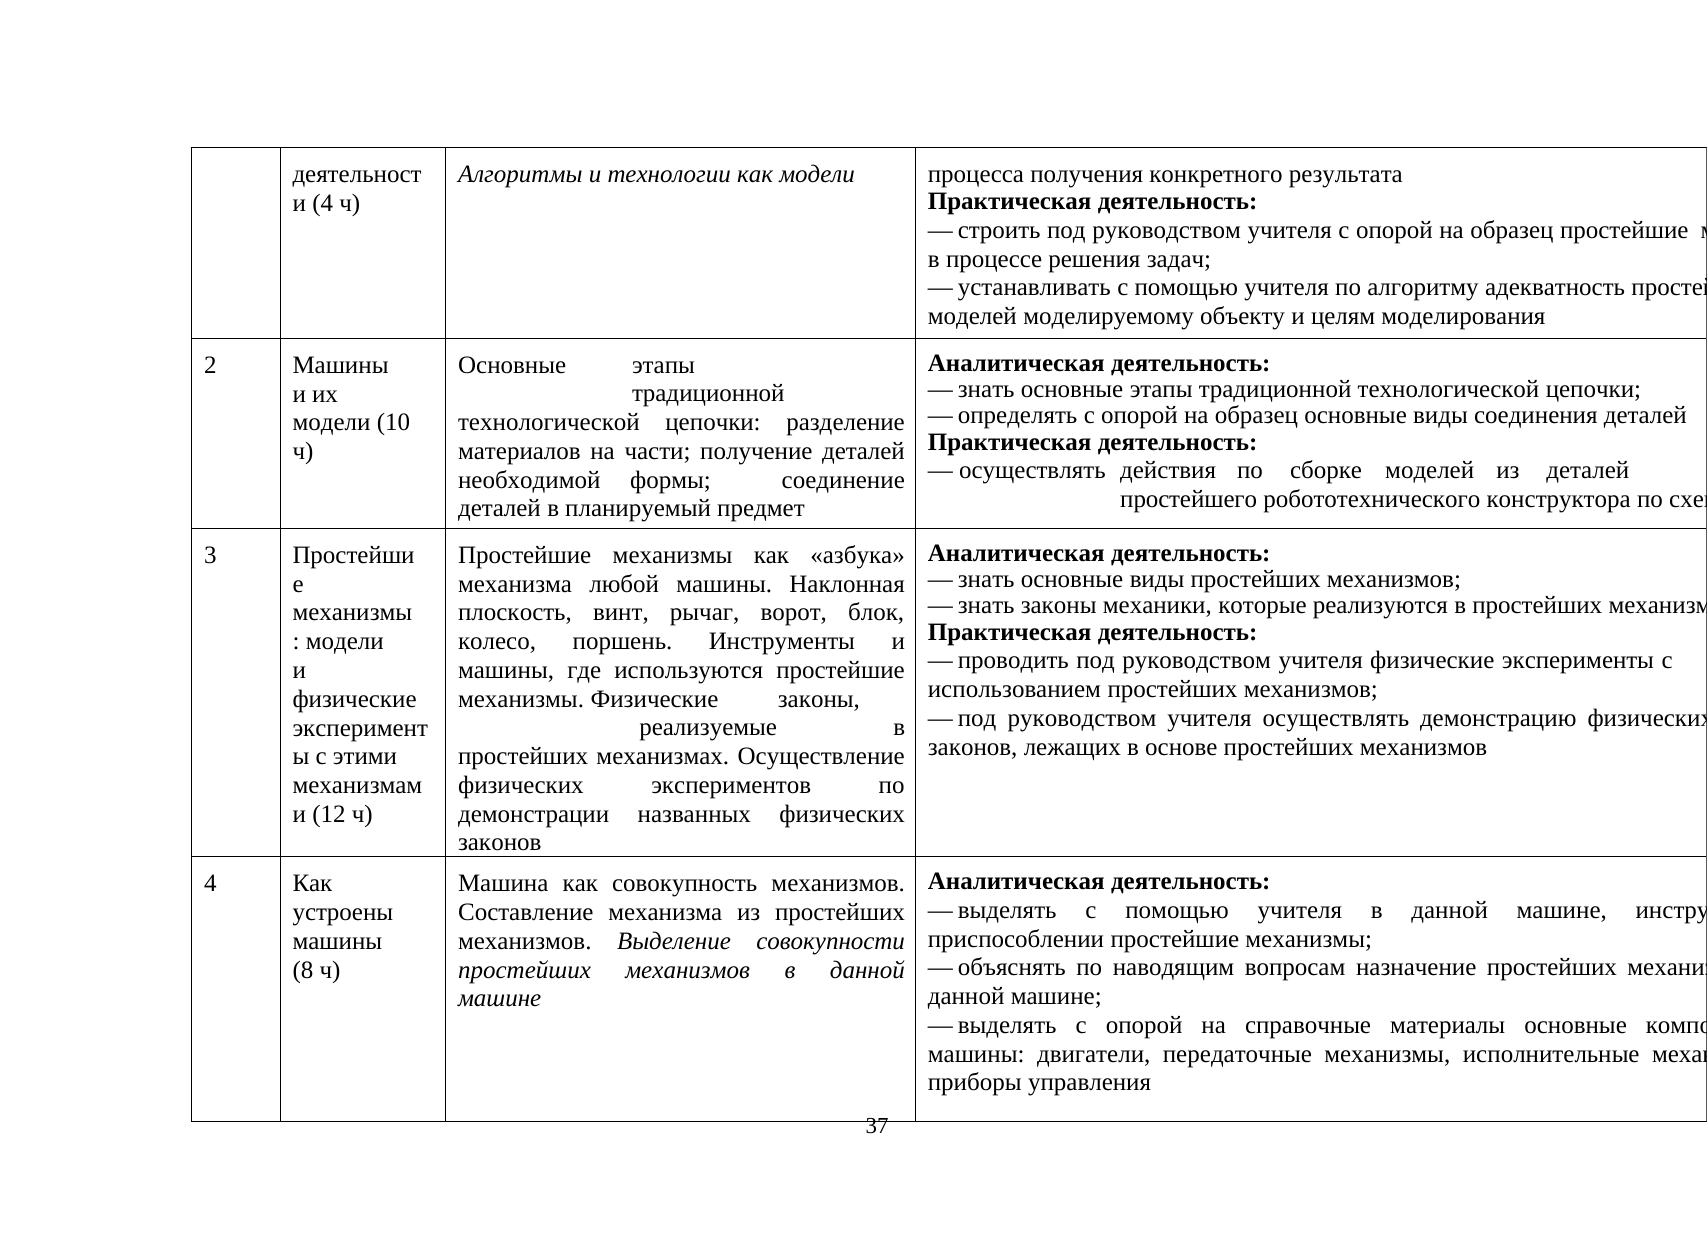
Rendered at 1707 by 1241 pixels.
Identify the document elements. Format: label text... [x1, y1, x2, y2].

table_header процесса получения конкретного результата Практическая деятельность: — строить под руководством учителя с опорой на образец простейшие модели в процессе решения задач; — устанавливать с помощью учителя по алгоритму адекватность простейших моделей моделируемому объекту и целям моделирования [916, 148, 1706, 338]
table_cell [281, 857, 445, 1121]
table_header Алгоритмы и технологии как модели [446, 148, 915, 338]
table_cell 3 [192, 529, 280, 856]
table_cell Простейшие механизмы: модели и физические эксперименты с этими механизмами (12 ч) [281, 529, 445, 856]
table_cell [916, 857, 1706, 1121]
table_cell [446, 857, 915, 1121]
table_cell 2 [192, 339, 280, 528]
table_header [192, 148, 280, 338]
table_cell 4 [192, 857, 280, 1121]
table_cell Машины и их модели (10 ч) [281, 339, 445, 528]
table_cell Аналитическая деятельность: — знать основные виды простейших механизмов; — знать законы механики, которые реализуются в простейших механизмах Практическая деятельность: — проводить под руководством учителя физические эксперименты с использованием простейших механизмов; — под руководством учителя осуществлять демонстрацию физических законов, лежащих в основе простейших механизмов [916, 529, 1706, 856]
table_cell Основные этапы традиционной технологической цепочки: разделение материалов на части; получение деталей необходимой формы; соединение деталей в планируемый предмет [446, 339, 915, 528]
table_cell Простейшие механизмы как «азбука» механизма любой машины. Наклонная плоскость, винт, рычаг, ворот, блок, колесо, поршень. Инструменты и машины, где используются простейшие механизмы. Физические законы, реализуемые в простейших механизмах. Осуществление физических экспериментов по демонстрации названных физических законов [446, 529, 915, 856]
table_header деятельности (4 ч) [281, 148, 445, 338]
table_cell Аналитическая деятельность: — знать основные этапы традиционной технологической цепочки; — определять с опорой на образец основные виды соединения деталей Практическая деятельность: — осуществлять действия по сборке моделей из деталей простейшего робототехнического конструктора по схеме [916, 339, 1706, 528]
